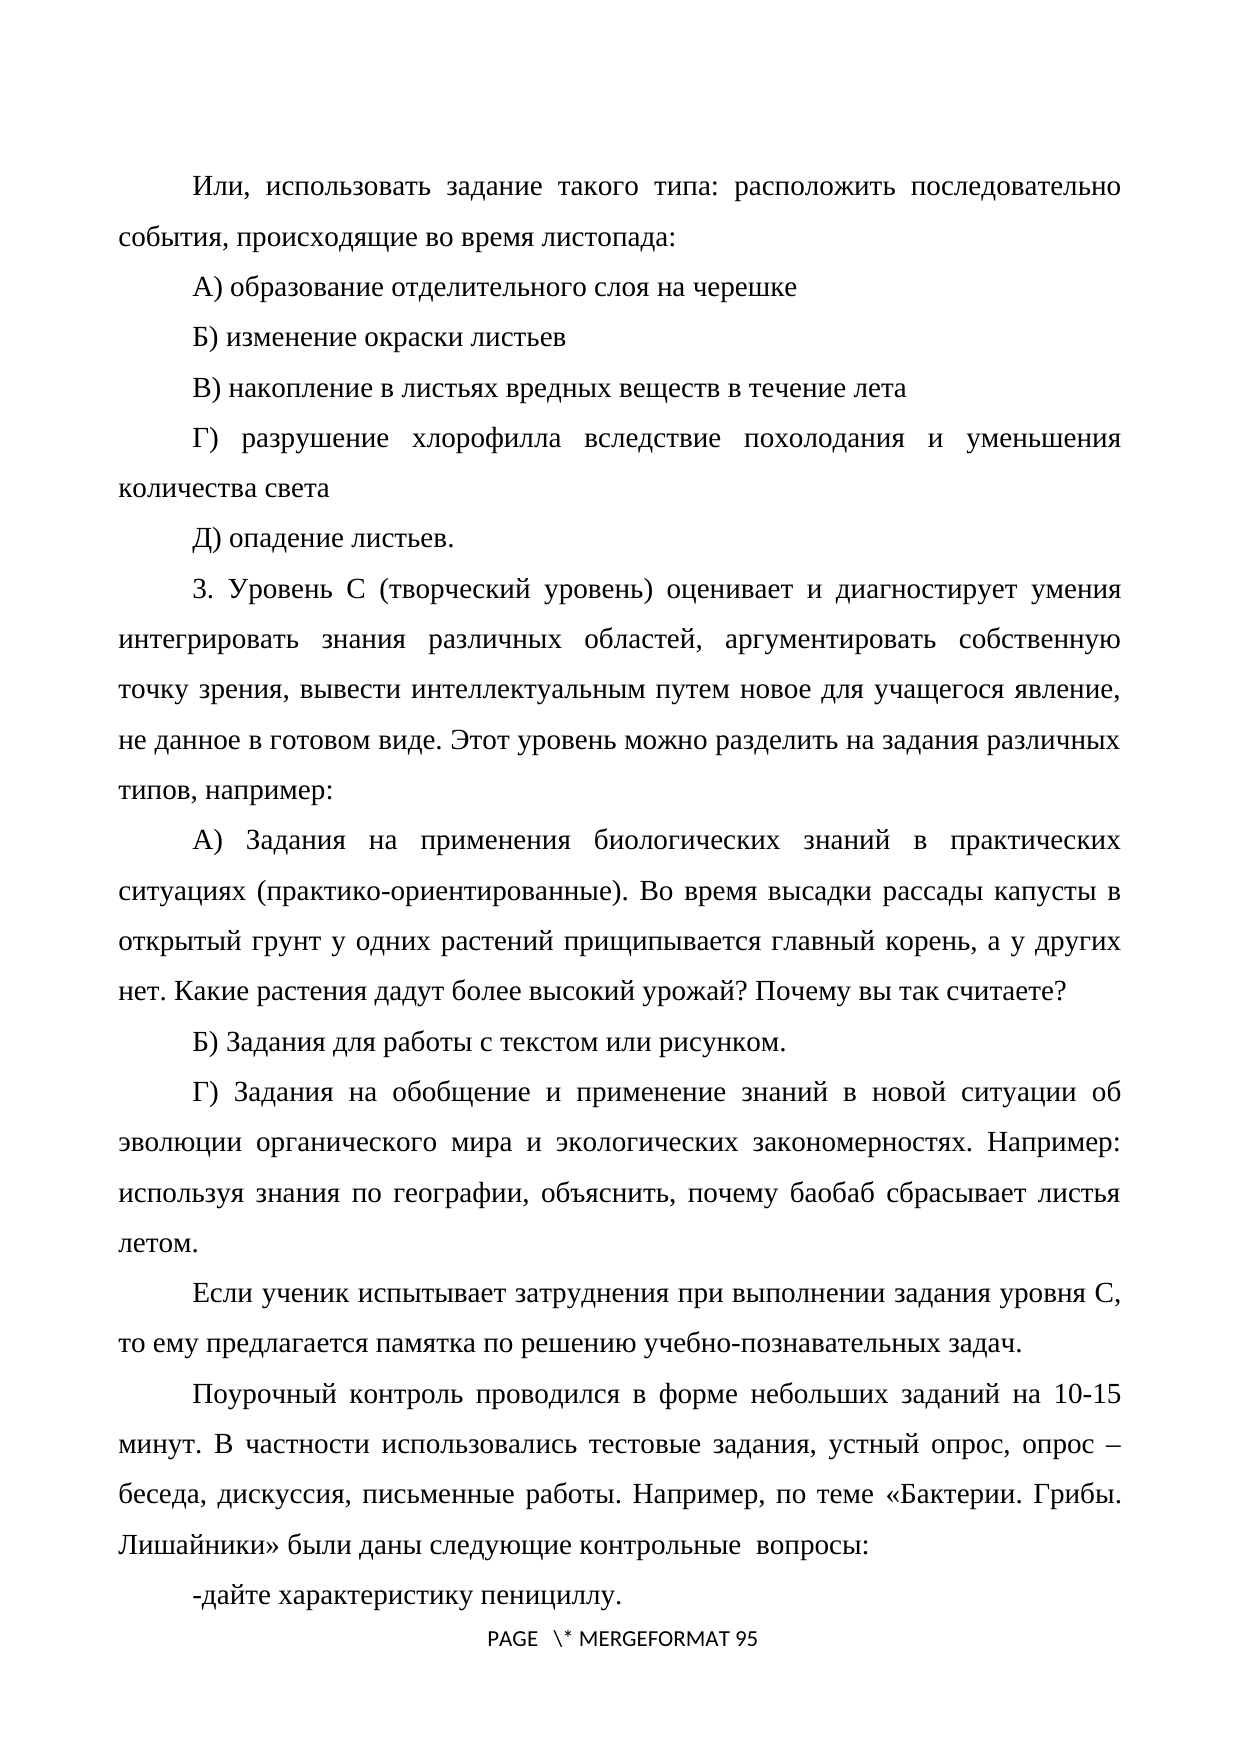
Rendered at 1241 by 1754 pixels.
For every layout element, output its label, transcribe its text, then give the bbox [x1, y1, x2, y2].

text Или, использовать задание такого типа: расположить последовательно события, происходящие во время листопада: [118, 168, 1122, 252]
text -дайте характеристику пенициллу. [118, 1577, 1122, 1611]
text А) образование отделительного слоя на черешке [118, 269, 1122, 303]
text Если ученик испытывает затруднения при выполнении задания уровня С, то ему предлагается памятка по решению учебно-познавательных задач. [118, 1275, 1122, 1359]
text В) накопление в листьях вредных веществ в течение лета [118, 370, 1122, 403]
text 3. Уровень С (творческий уровень) оценивает и диагностирует умения интегрировать знания различных областей, аргументировать собственную точку зрения, вывести интеллектуальным путем новое для учащегося явление, не данное в готовом виде. Этот уровень можно разделить на задания различных типов, например: [118, 571, 1122, 806]
text Поурочный контроль проводился в форме небольших заданий на 10-15 минут. В частности использовались тестовые задания, устный опрос, опрос – беседа, дискуссия, письменные работы. Например, по теме «Бактерии. Грибы. Лишайники» были даны следующие контрольные вопросы: [118, 1376, 1122, 1560]
text Д) опадение листьев. [118, 521, 1122, 554]
text Б) изменение окраски листьев [118, 319, 1122, 353]
text Г) Задания на обобщение и применение знаний в новой ситуации об эволюции органического мира и экологических закономерностях. Например: используя знания по географии, объяснить, почему баобаб сбрасывает листья летом. [118, 1074, 1122, 1258]
text Г) разрушение хлорофилла вследствие похолодания и уменьшения количества света [118, 420, 1122, 504]
text А) Задания на применения биологических знаний в практических ситуациях (практико-ориентированные). Во время высадки рассады капусты в открытый грунт у одних растений прищипывается главный корень, а у других нет. Какие растения дадут более высокий урожай? Почему вы так считаете? [118, 822, 1122, 1007]
text Б) Задания для работы с текстом или рисунком. [118, 1024, 1122, 1057]
